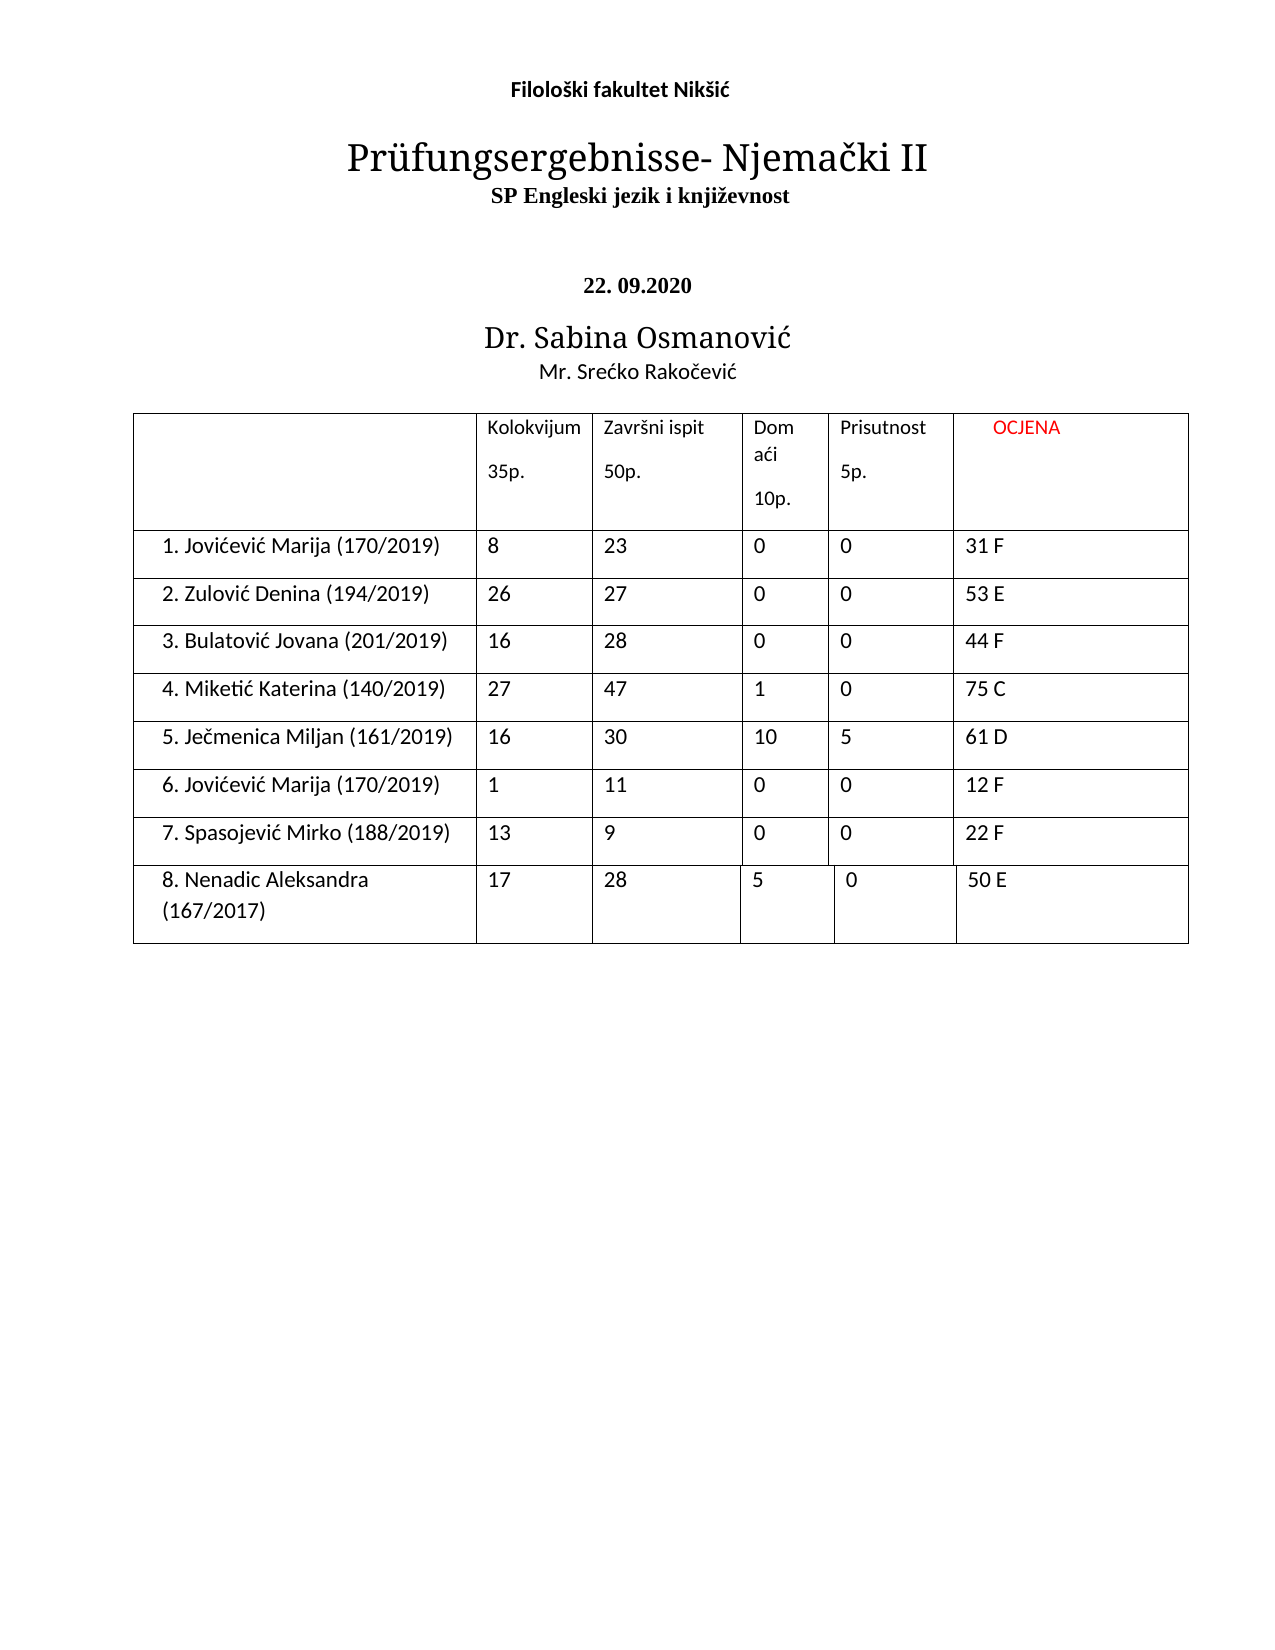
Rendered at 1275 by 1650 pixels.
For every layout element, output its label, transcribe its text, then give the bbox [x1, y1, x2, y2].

table_cell 61 D [954, 722, 1188, 769]
table_cell 17 [477, 866, 592, 942]
table_cell 27 [477, 674, 592, 721]
table_cell 0 [743, 579, 828, 625]
table_cell 10 [743, 722, 828, 769]
table_cell 9 [593, 818, 742, 864]
table_cell 30 [593, 722, 742, 769]
table_header OCJENA [954, 414, 1188, 530]
table_cell 1. Jovićević Marija (170/2019) [134, 531, 476, 578]
table_cell 44 F [954, 626, 1188, 673]
table_cell 0 [829, 770, 953, 817]
table_cell 0 [743, 818, 828, 864]
table_cell 3. Bulatović Jovana (201/2019) [134, 626, 476, 673]
table_header [134, 414, 476, 530]
table_cell 1 [743, 674, 828, 721]
table_cell 7. Spasojević Mirko (188/2019) [134, 818, 476, 864]
table_cell 0 [829, 626, 953, 673]
table_cell 2. Zulović Denina (194/2019) [134, 579, 476, 625]
table_cell 8 [477, 531, 592, 578]
table_cell 5. Ječmenica Miljan (161/2019) [134, 722, 476, 769]
table_cell 22 F [954, 818, 1188, 864]
table_cell 47 [593, 674, 742, 721]
table_cell 53 E [954, 579, 1188, 625]
table_cell 6. Jovićević Marija (170/2019) [134, 770, 476, 817]
table_cell 0 [835, 866, 956, 942]
table_cell 27 [593, 579, 742, 625]
table_cell 50 E [957, 866, 1188, 942]
table_cell 0 [829, 818, 953, 864]
table_header Završni ispit 50p. [593, 414, 742, 530]
table_cell 4. Miketić Katerina (140/2019) [134, 674, 476, 721]
table_cell 8. Nenadic Aleksandra (167/2017) [134, 866, 476, 942]
table_cell 31 F [954, 531, 1188, 578]
table_header Domaći 10p. [743, 414, 828, 530]
table_cell 28 [593, 626, 742, 673]
table_cell 28 [593, 866, 740, 942]
table_cell 11 [593, 770, 742, 817]
table_cell 16 [477, 626, 592, 673]
table_cell 26 [477, 579, 592, 625]
table_cell 0 [829, 531, 953, 578]
table_cell 0 [829, 674, 953, 721]
table_cell 75 C [954, 674, 1188, 721]
table_cell 13 [477, 818, 592, 864]
table_cell 0 [743, 626, 828, 673]
table_cell 1 [477, 770, 592, 817]
table_header Prisutnost 5p. [829, 414, 953, 530]
table_cell 23 [593, 531, 742, 578]
table_cell 16 [477, 722, 592, 769]
table_cell 5 [741, 866, 834, 942]
table_cell 12 F [954, 770, 1188, 817]
table_cell 0 [829, 579, 953, 625]
table_cell 0 [743, 531, 828, 578]
table_cell 0 [743, 770, 828, 817]
table_header Kolokvijum 35p. [477, 414, 592, 530]
table_cell 5 [829, 722, 953, 769]
